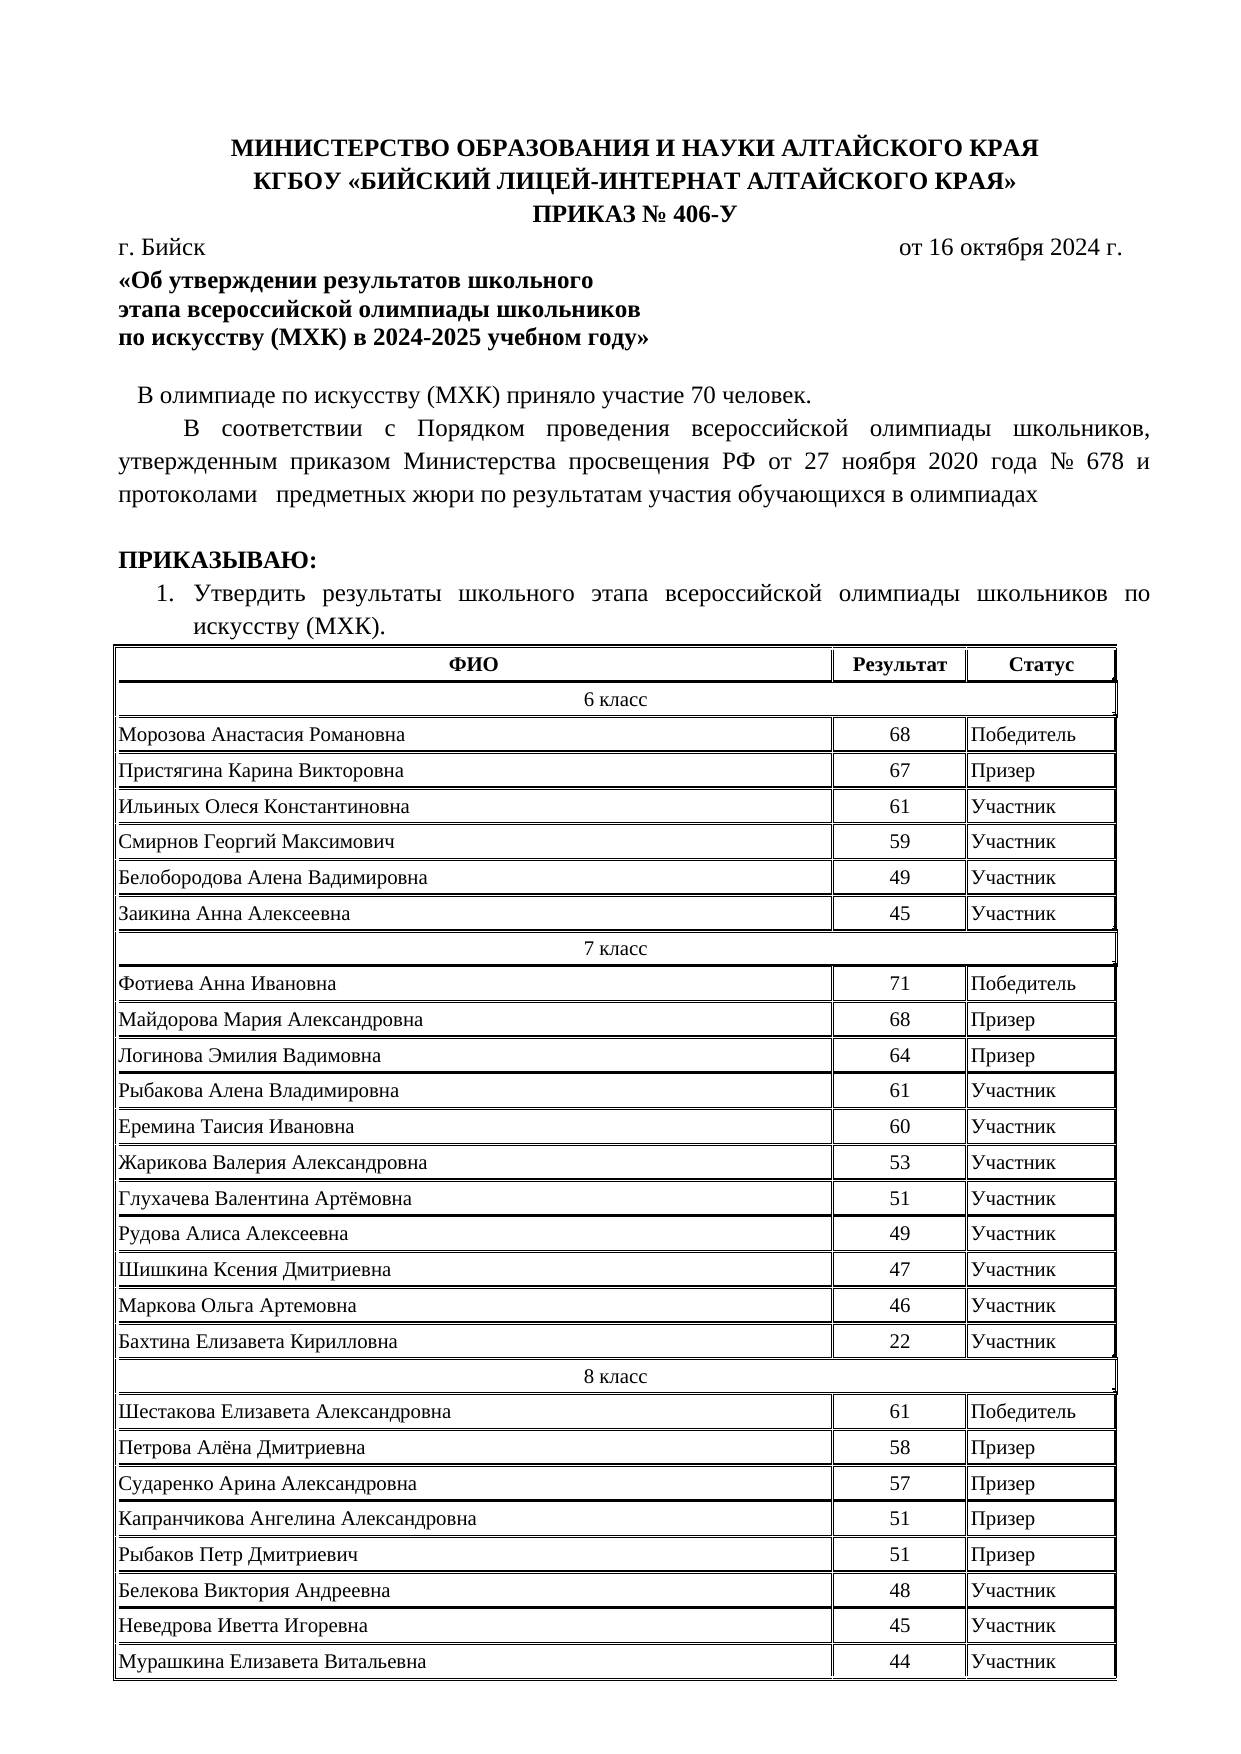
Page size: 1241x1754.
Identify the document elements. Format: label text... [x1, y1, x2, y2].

table_cell 7 класс [116, 929, 1115, 964]
table_cell Мурашкина Елизавета Витальевна [114, 1642, 833, 1677]
table_cell 51 [834, 1538, 965, 1570]
table_cell Еремина Таисия Ивановна [114, 1107, 833, 1142]
table_cell Рыбакова Алена Владимировна [116, 1071, 831, 1107]
text В олимпиаде по искусству (МХК) приняло участие 70 человек. [118, 380, 1152, 409]
table_cell Неведрова Иветта Игоревна [116, 1606, 831, 1642]
table_cell Заикина Анна Алексеевна [116, 893, 831, 929]
table_cell Участник [968, 1110, 1114, 1142]
table_cell Участник [968, 1325, 1114, 1357]
table_cell 46 [834, 1289, 965, 1321]
table_cell 57 [834, 1467, 965, 1499]
table_cell Майдорова Мария Александровна [116, 1000, 831, 1035]
table_cell 61 [834, 1074, 965, 1107]
table_cell Участник [968, 1574, 1114, 1606]
table_cell Победитель [968, 967, 1114, 999]
table_cell Участник [968, 897, 1114, 929]
table_cell 44 [833, 1645, 967, 1677]
table_cell Шишкина Ксения Дмитриевна [114, 1250, 833, 1285]
table_header Результат [833, 648, 967, 680]
table_cell Участник [968, 1253, 1114, 1285]
table_cell 58 [834, 1431, 965, 1463]
table_cell Участник [968, 1289, 1114, 1321]
table_cell Участник [968, 1146, 1114, 1178]
table_cell Бахтина Елизавета Кирилловна [116, 1321, 831, 1357]
table_cell Призер [968, 1538, 1114, 1570]
table_cell 68 [834, 718, 965, 750]
table_cell Петрова Алёна Дмитриевна [116, 1428, 831, 1463]
table_cell 64 [834, 1039, 965, 1071]
text «Об утверждении результатов школьного [118, 265, 1152, 294]
text КГБОУ «БИЙСКИЙ ЛИЦЕЙ-ИНТЕРНАТ АЛТАЙСКОГО КРАЯ» [118, 166, 1152, 195]
text ПРИКАЗЫВАЮ: [118, 545, 1152, 574]
table_cell 45 [834, 897, 965, 929]
table_cell Морозова Анастасия Романовна [114, 715, 833, 750]
table_cell 71 [834, 967, 965, 999]
table_cell Маркова Ольга Артемовна [116, 1285, 831, 1321]
table_cell Участник [968, 825, 1114, 858]
table_cell Призер [968, 1003, 1114, 1035]
text В соответствии с Порядком проведения всероссийской олимпиады школьников, утвержденным приказом Министерства просвещения РФ от 27 ноября 2020 года № 678 и протоколами предметных жюри по результатам участия обучающихся в олимпиадах [118, 413, 1152, 508]
table_cell 49 [834, 861, 965, 893]
table_cell 59 [834, 825, 965, 858]
table_cell 61 [834, 790, 965, 822]
table_cell Победитель [968, 1395, 1114, 1427]
table_cell Участник [968, 861, 1114, 893]
table_cell Призер [968, 1502, 1114, 1534]
text этапа всероссийской олимпиады школьников [118, 294, 1152, 322]
table_cell Рудова Алиса Алексеевна [116, 1214, 831, 1250]
table_cell 51 [834, 1502, 965, 1534]
table_cell Участник [967, 1645, 1116, 1677]
table_cell 6 класс [116, 680, 1115, 715]
table_cell Пристягина Карина Викторовна [116, 750, 831, 786]
table_cell Призер [968, 1431, 1114, 1463]
table_cell Смирнов Георгий Максимович [114, 822, 833, 858]
table_cell Фотиева Анна Ивановна [116, 964, 831, 999]
table_cell Призер [968, 754, 1114, 786]
table_cell Участник [968, 1609, 1114, 1642]
table_cell Призер [968, 1039, 1114, 1071]
table_cell Логинова Эмилия Вадимовна [116, 1035, 831, 1071]
table_cell Участник [968, 1217, 1114, 1250]
table_cell 51 [834, 1182, 965, 1214]
table_header Статус [967, 648, 1116, 680]
table_cell 49 [834, 1217, 965, 1250]
table_cell 8 класс [114, 1357, 1116, 1392]
table_cell Сударенко Арина Александровна [116, 1463, 831, 1499]
table_cell Победитель [968, 718, 1114, 750]
table_cell Рыбаков Петр Дмитриевич [116, 1535, 831, 1570]
table_cell 68 [834, 1003, 965, 1035]
table_cell Ильиных Олеся Константиновна [116, 786, 831, 822]
table_cell Участник [968, 790, 1114, 822]
table_cell 53 [834, 1146, 965, 1178]
text МИНИСТЕРСТВО ОБРАЗОВАНИЯ И НАУКИ АЛТАЙСКОГО КРАЯ [118, 133, 1152, 162]
table_cell 48 [834, 1574, 965, 1606]
text по искусству (МХК) в 2024-2025 учебном году» [118, 322, 1152, 351]
table_cell Шестакова Елизавета Александровна [114, 1392, 833, 1427]
table_cell Участник [968, 1074, 1114, 1107]
table_cell Белекова Виктория Андреевна [116, 1570, 831, 1606]
table_header ФИО [116, 648, 833, 680]
table_cell 45 [834, 1609, 965, 1642]
table_cell 60 [834, 1110, 965, 1142]
table_cell 61 [834, 1395, 965, 1427]
table_cell 22 [834, 1325, 965, 1357]
text ПРИКАЗ № 406-У [118, 199, 1152, 228]
table_cell Призер [968, 1467, 1114, 1499]
list Утвердить результаты школьного этапа всероссийской олимпиады школьников по искусству (МХК). [156, 578, 1152, 640]
table_cell Глухачева Валентина Артёмовна [116, 1178, 831, 1214]
table_cell Капранчикова Ангелина Александровна [116, 1499, 831, 1534]
table_cell 67 [834, 754, 965, 786]
text г. Бийск от 16 октября 2024 г. [118, 232, 1152, 261]
table_cell 47 [834, 1253, 965, 1285]
table_cell Белобородова Алена Вадимировна [114, 858, 833, 893]
table_cell Жарикова Валерия Александровна [116, 1143, 831, 1178]
table_cell Участник [968, 1182, 1114, 1214]
